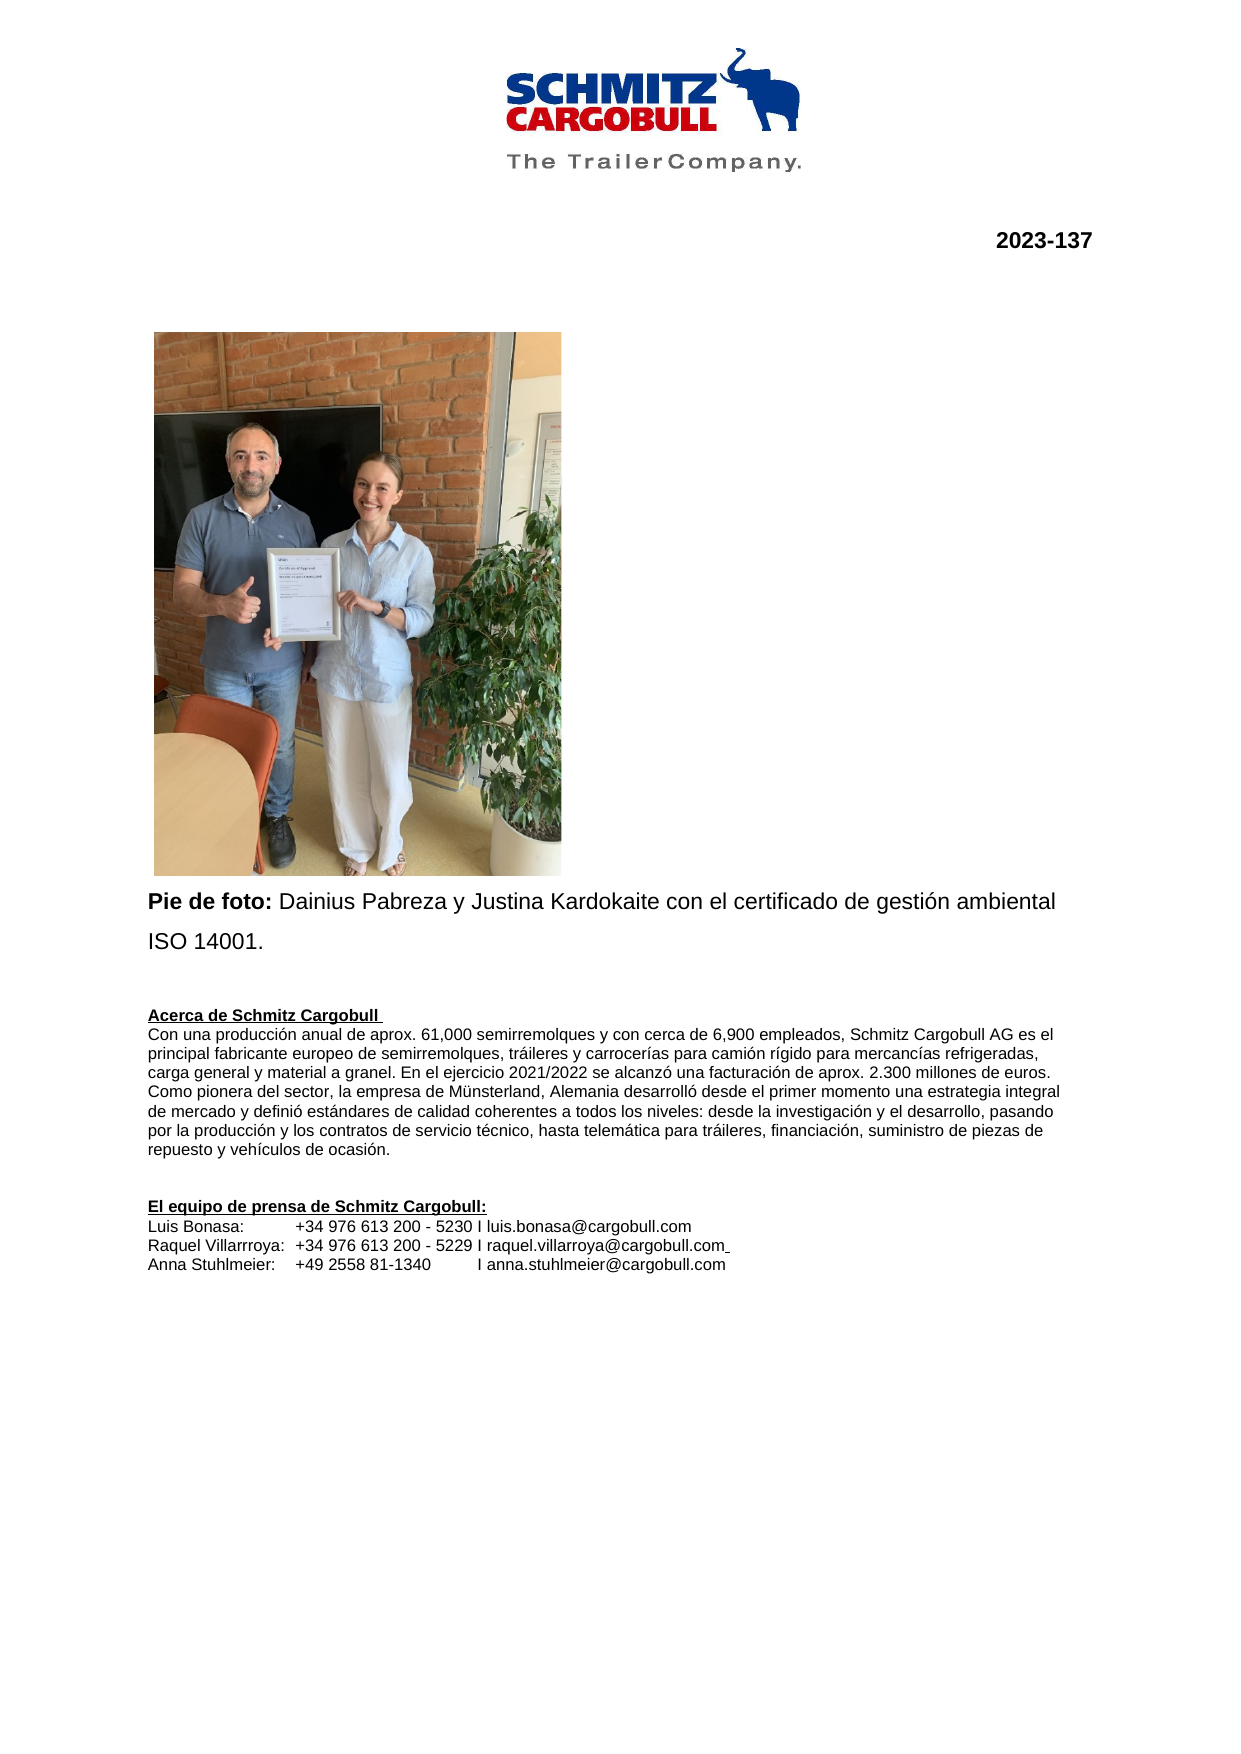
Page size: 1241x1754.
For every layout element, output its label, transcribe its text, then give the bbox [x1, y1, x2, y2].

text El equipo de prensa de Schmitz Cargobull: [148, 1197, 1063, 1216]
text Con una producción anual de aprox. 61,000 semirremolques y con cerca de 6,900 empleados, Schmitz Cargobull AG es el principal fabricante europeo de semirremolques, tráileres y carrocerías para camión rígido para mercancías refrigeradas, carga general y material a granel. En el ejercicio 2021/2022 se alcanzó una facturación de aprox. 2.300 millones de euros. Como pionera del sector, la empresa de Münsterland, Alemania desarrolló desde el primer momento una estrategia integral de mercado y definió estándares de calidad coherentes a todos los niveles: desde la investigación y el desarrollo, pasando por la producción y los contratos de servicio técnico, hasta telemática para tráileres, financiación, suministro de piezas de repuesto y vehículos de ocasión. [148, 1025, 1063, 1159]
text 2023-137 [148, 227, 1092, 253]
picture [154, 332, 562, 876]
text Pie de foto: Dainius Pabreza y Justina Kardokaite con el certificado de gestión ambiental ISO 14001. [148, 888, 1092, 954]
text Acerca de Schmitz Cargobull [148, 1006, 1004, 1025]
picture [506, 48, 801, 172]
text Luis Bonasa: +34 976 613 200 - 5230 I luis.bonasa@cargobull.com Raquel Villarrroya: +34 976 613 200 - 5229 I raquel.villarroya@cargobull.com Anna Stuhlmeier: +49 2558 81-1340 I anna.stuhlmeier@cargobull.com [148, 1216, 1004, 1274]
